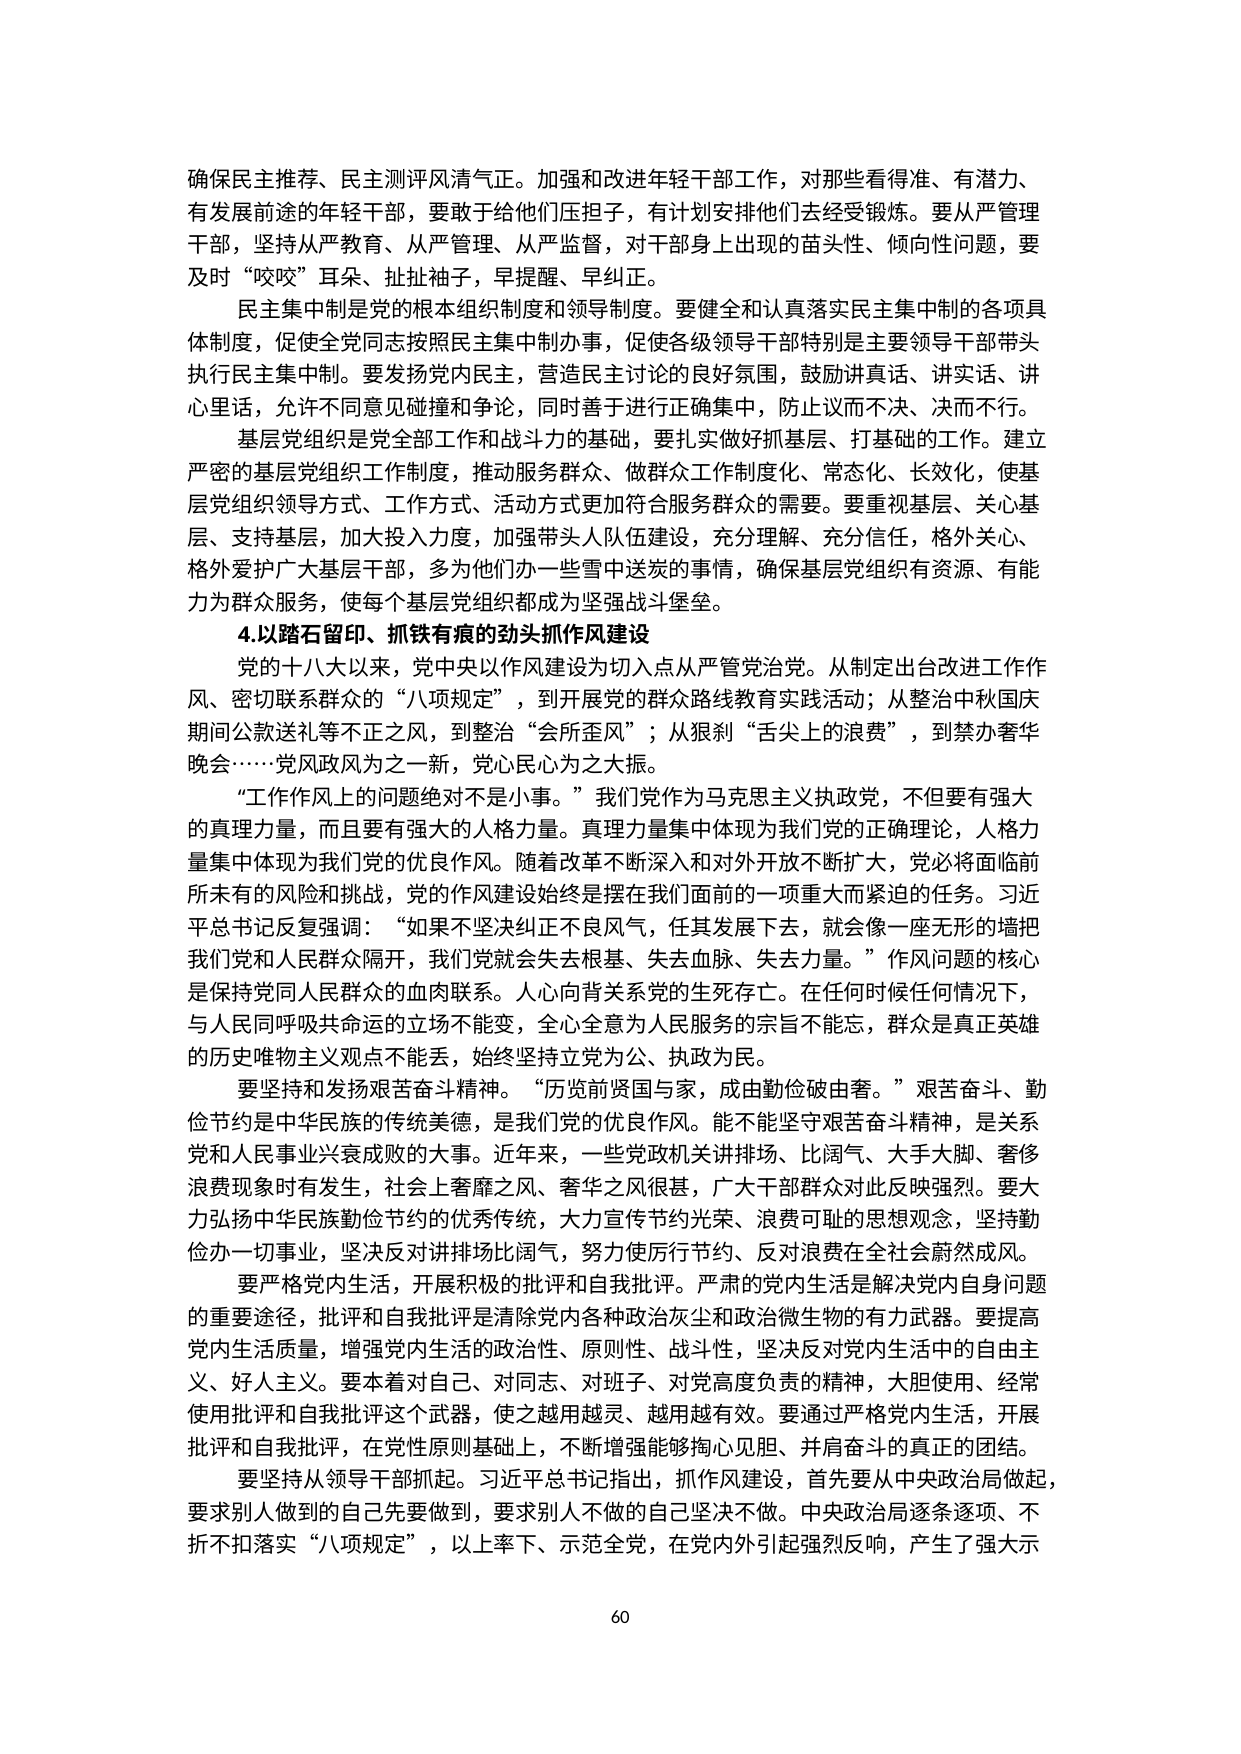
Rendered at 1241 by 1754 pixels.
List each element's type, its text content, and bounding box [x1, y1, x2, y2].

text 党的十八大以来，党中央以作风建设为切入点从严管党治党。从制定出台改进工作作风、密切联系群众的“八项规定”，到开展党的群众路线教育实践活动；从整治中秋国庆期间公款送礼等不正之风，到整治“会所歪风”；从狠刹“舌尖上的浪费”，到禁办奢华晚会……党风政风为之一新，党心民心为之大振。 [187, 649, 1053, 779]
text 民主集中制是党的根本组织制度和领导制度。要健全和认真落实民主集中制的各项具体制度，促使全党同志按照民主集中制办事，促使各级领导干部特别是主要领导干部带头执行民主集中制。要发扬党内民主，营造民主讨论的良好氛围，鼓励讲真话、讲实话、讲心里话，允许不同意见碰撞和争论，同时善于进行正确集中，防止议而不决、决而不行。 [187, 292, 1053, 422]
text 基层党组织是党全部工作和战斗力的基础，要扎实做好抓基层、打基础的工作。建立严密的基层党组织工作制度，推动服务群众、做群众工作制度化、常态化、长效化，使基层党组织领导方式、工作方式、活动方式更加符合服务群众的需要。要重视基层、关心基层、支持基层，加大投入力度，加强带头人队伍建设，充分理解、充分信任，格外关心、格外爱护广大基层干部，多为他们办一些雪中送炭的事情，确保基层党组织有资源、有能力为群众服务，使每个基层党组织都成为坚强战斗堡垒。 [187, 422, 1053, 617]
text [187, 1462, 1053, 1559]
text 要严格党内生活，开展积极的批评和自我批评。严肃的党内生活是解决党内自身问题的重要途径，批评和自我批评是清除党内各种政治灰尘和政治微生物的有力武器。要提高党内生活质量，增强党内生活的政治性、原则性、战斗性，坚决反对党内生活中的自由主义、好人主义。要本着对自己、对同志、对班子、对党高度负责的精神，大胆使用、经常使用批评和自我批评这个武器，使之越用越灵、越用越有效。要通过严格党内生活，开展批评和自我批评，在党性原则基础上，不断增强能够掏心见胆、并肩奋斗的真正的团结。 [187, 1267, 1053, 1462]
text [187, 162, 1053, 292]
text 4.以踏石留印、抓铁有痕的劲头抓作风建设 [187, 617, 1053, 649]
text 要坚持和发扬艰苦奋斗精神。“历览前贤国与家，成由勤俭破由奢。”艰苦奋斗、勤俭节约是中华民族的传统美德，是我们党的优良作风。能不能坚守艰苦奋斗精神，是关系党和人民事业兴衰成败的大事。近年来，一些党政机关讲排场、比阔气、大手大脚、奢侈浪费现象时有发生，社会上奢靡之风、奢华之风很甚，广大干部群众对此反映强烈。要大力弘扬中华民族勤俭节约的优秀传统，大力宣传节约光荣、浪费可耻的思想观念，坚持勤俭办一切事业，坚决反对讲排场比阔气，努力使厉行节约、反对浪费在全社会蔚然成风。 [187, 1072, 1053, 1267]
text “工作作风上的问题绝对不是小事。”我们党作为马克思主义执政党，不但要有强大的真理力量，而且要有强大的人格力量。真理力量集中体现为我们党的正确理论，人格力量集中体现为我们党的优良作风。随着改革不断深入和对外开放不断扩大，党必将面临前所未有的风险和挑战，党的作风建设始终是摆在我们面前的一项重大而紧迫的任务。习近平总书记反复强调：“如果不坚决纠正不良风气，任其发展下去，就会像一座无形的墙把我们党和人民群众隔开，我们党就会失去根基、失去血脉、失去力量。”作风问题的核心是保持党同人民群众的血肉联系。人心向背关系党的生死存亡。在任何时候任何情况下，与人民同呼吸共命运的立场不能变，全心全意为人民服务的宗旨不能忘，群众是真正英雄的历史唯物主义观点不能丢，始终坚持立党为公、执政为民。 [187, 779, 1053, 1072]
